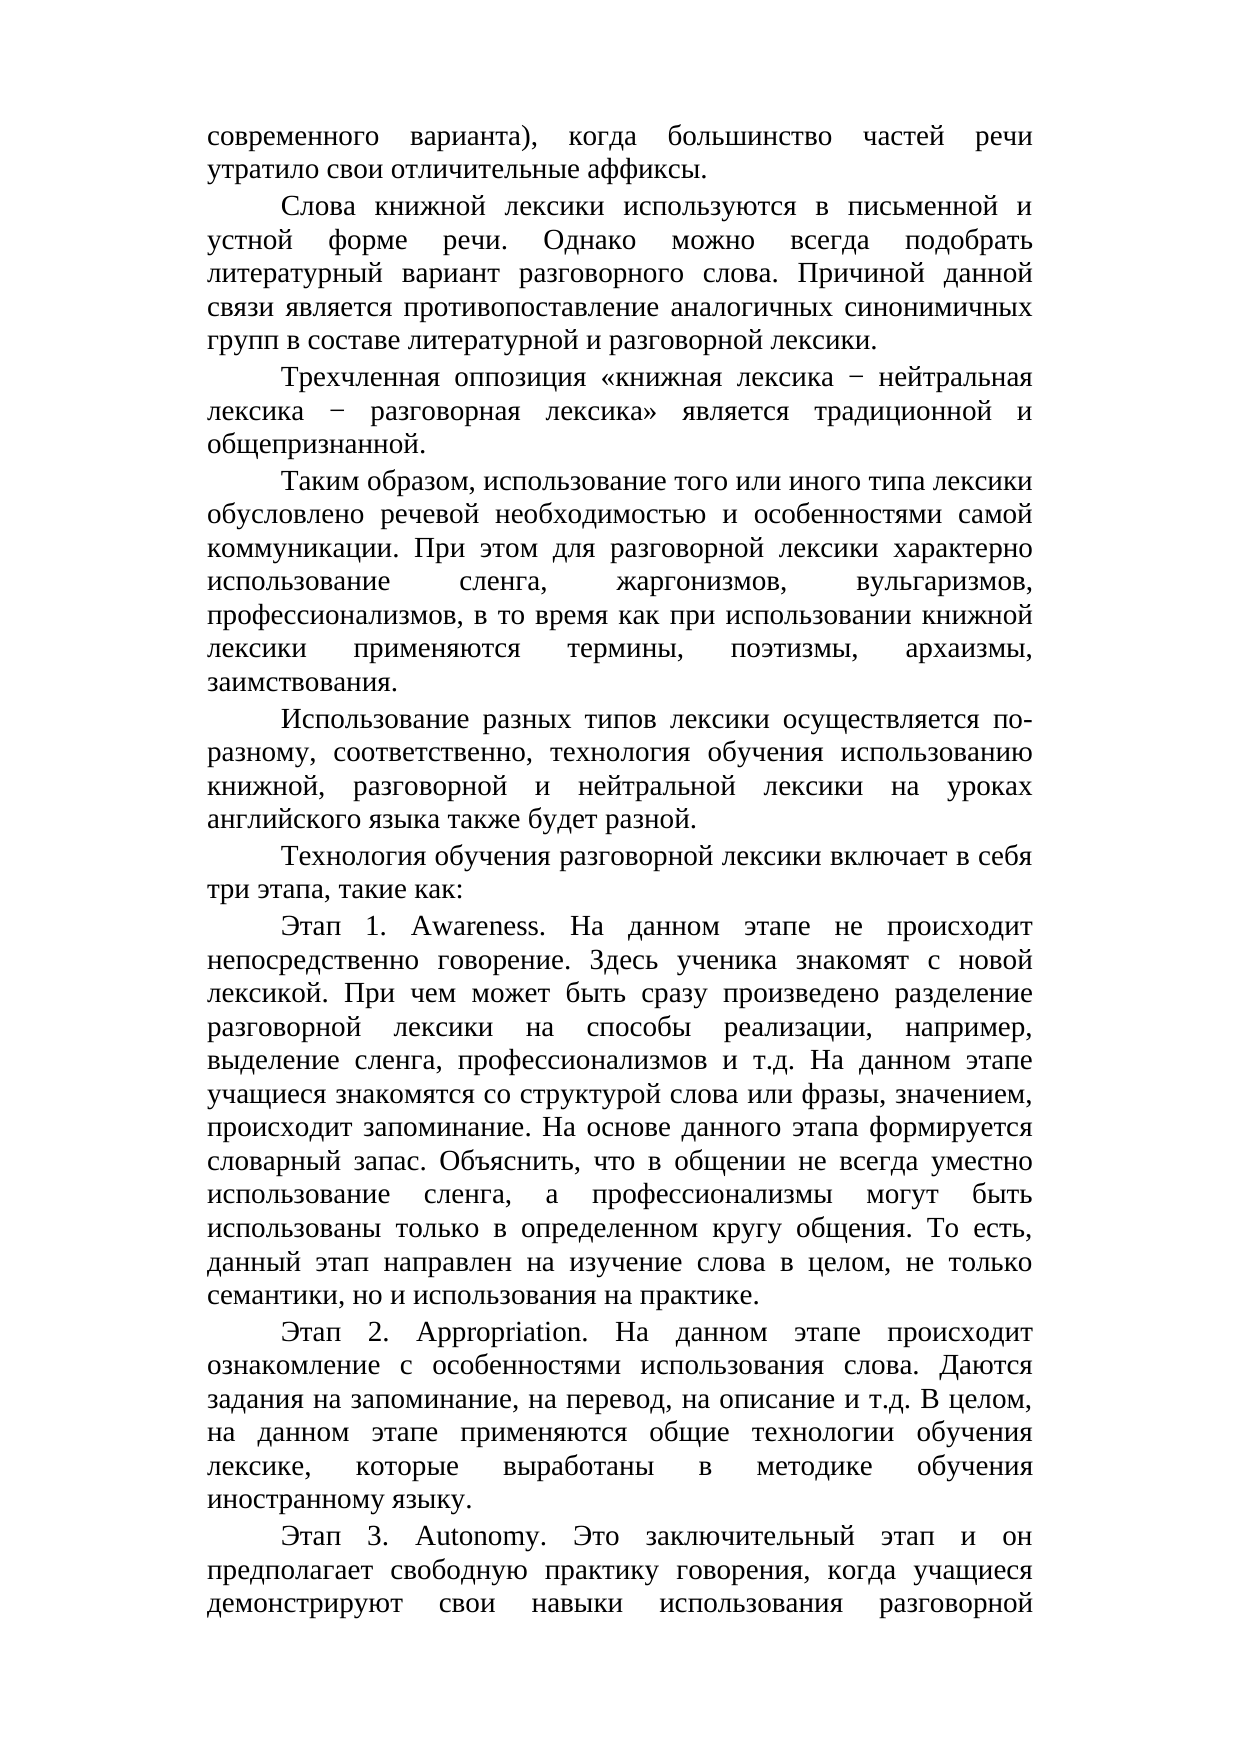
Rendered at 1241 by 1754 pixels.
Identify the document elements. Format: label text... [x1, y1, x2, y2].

text Технология обучения разговорной лексики включает в себя три этапа, такие как: [207, 838, 1033, 905]
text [207, 1518, 1033, 1619]
text Этап 1. Awareness. На данном этапе не происходит непосредственно говорение. Здесь ученика знакомят с новой лексикой. При чем может быть сразу произведено разделение разговорной лексики на способы реализации, например, выделение сленга, профессионализмов и т.д. На данном этапе учащиеся знакомятся со структурой слова или фразы, значением, происходит запоминание. На основе данного этапа формируется словарный запас. Объяснить, что в общении не всегда уместно использование сленга, а профессионализмы могут быть использованы только в определенном кругу общения. То есть, данный этап направлен на изучение слова в целом, не только семантики, но и использования на практике. [207, 908, 1033, 1311]
text Таким образом, использование того или иного типа лексики обусловлено речевой необходимостью и особенностями самой коммуникации. При этом для разговорной лексики характерно использование сленга, жаргонизмов, вульгаризмов, профессионализмов, в то время как при использовании книжной лексики применяются термины, поэтизмы, архаизмы, заимствования. [207, 463, 1033, 698]
text Этап 2. Appropriation. На данном этапе происходит ознакомление с особенностями использования слова. Даются задания на запоминание, на перевод, на описание и т.д. В целом, на данном этапе применяются общие технологии обучения лексике, которые выработаны в методике обучения иностранному языку. [207, 1314, 1033, 1515]
text Слова книжной лексики используются в письменной и устной форме речи. Однако можно всегда подобрать литературный вариант разговорного слова. Причиной данной связи является противопоставление аналогичных синонимичных групп в составе литературной и разговорной лексики. [207, 188, 1033, 356]
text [207, 118, 1033, 185]
text Использование разных типов лексики осуществляется по-разному, соответственно, технология обучения использованию книжной, разговорной и нейтральной лексики на уроках английского языка также будет разной. [207, 701, 1033, 835]
text Трехчленная оппозиция «книжная лексика − нейтральная лексика − разговорная лексика» является традиционной и общепризнанной. [207, 359, 1033, 460]
